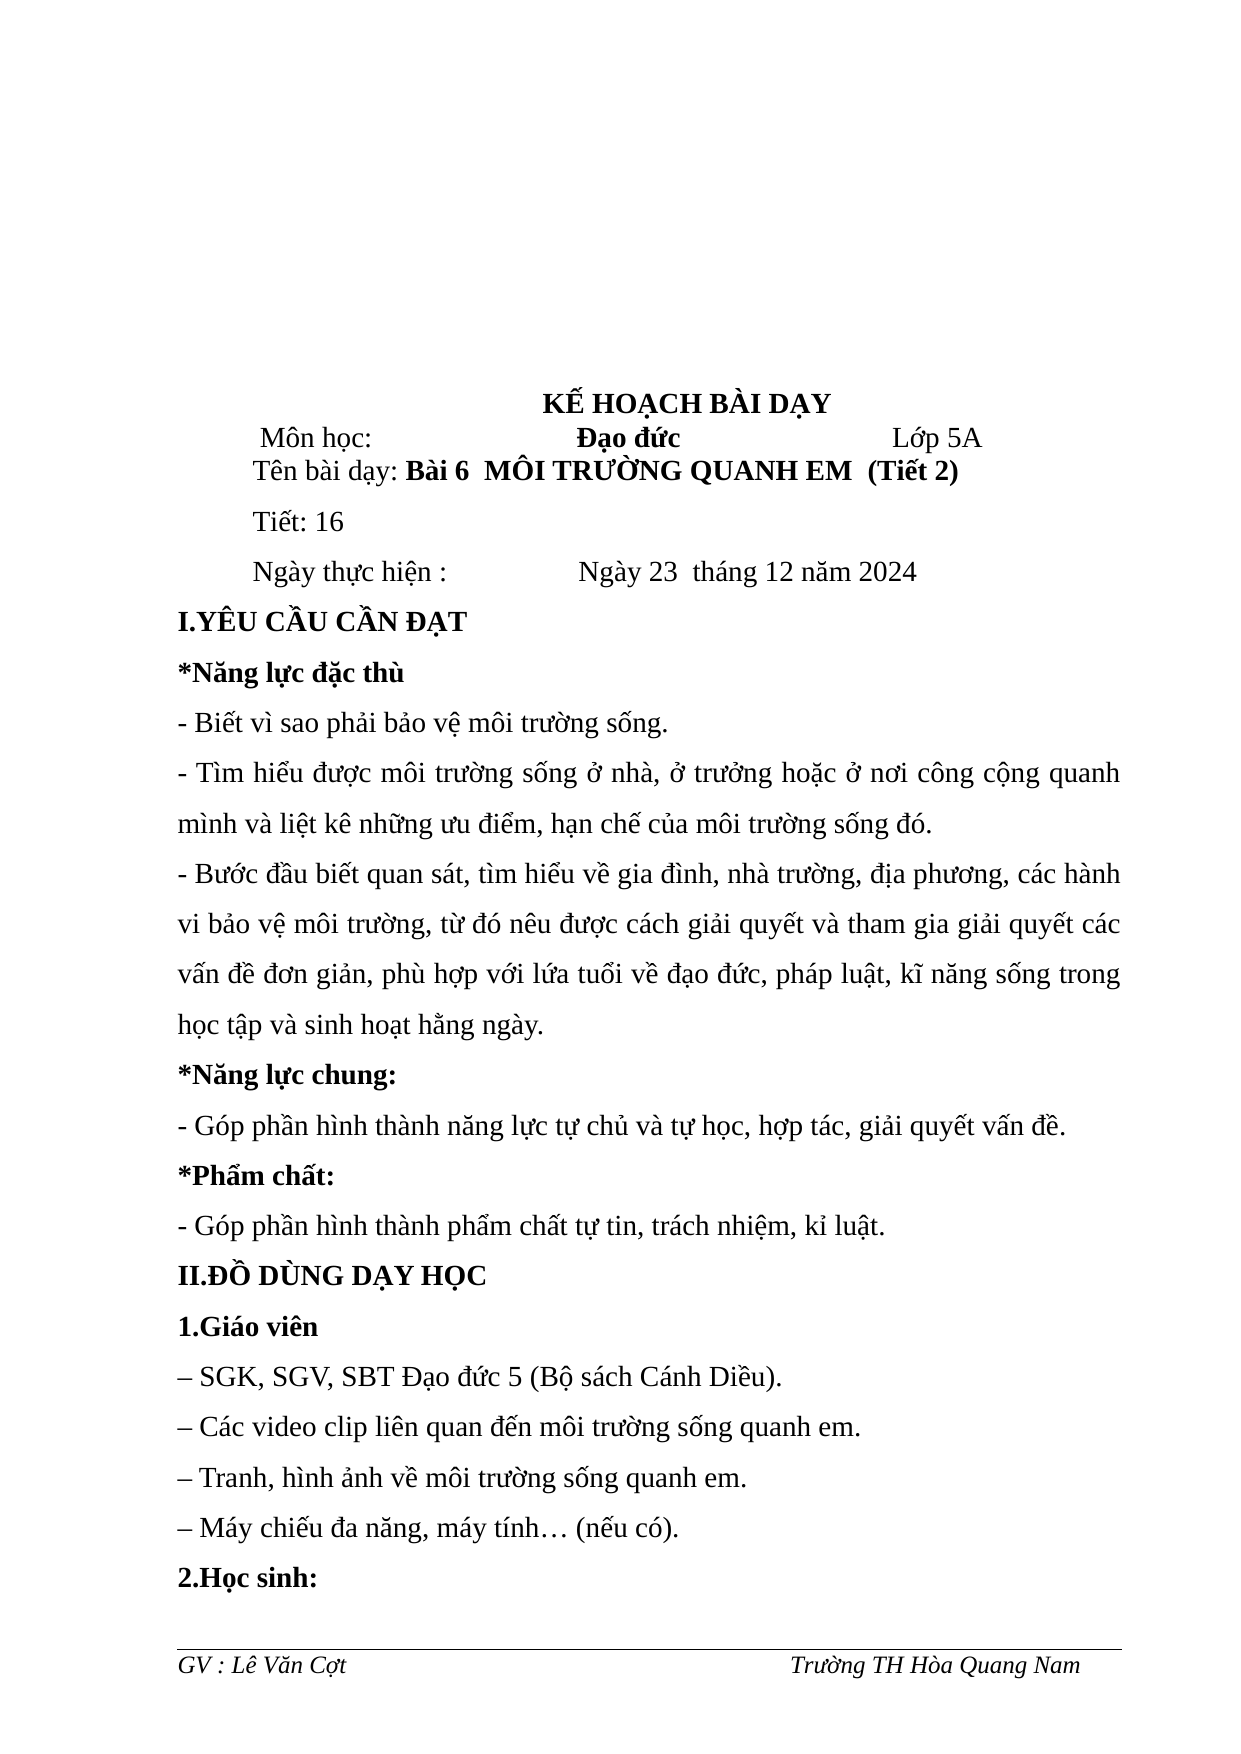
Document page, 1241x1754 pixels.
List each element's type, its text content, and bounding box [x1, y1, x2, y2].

text – Tranh, hình ảnh về môi trường sống quanh em. [177, 1460, 1122, 1493]
text - Góp phần hình thành phẩm chất tự tin, trách nhiệm, kỉ luật. [177, 1208, 1122, 1242]
text Ngày thực hiện : Ngày 23 tháng 12 năm 2024 [177, 554, 1122, 588]
text *Năng lực đặc thù [177, 655, 1122, 688]
text - Bước đầu biết quan sát, tìm hiểu về gia đình, nhà trường, địa phương, các hành vi bảo vệ môi trường, từ đó nêu được cách giải quyết và tham gia giải quyết các vấn đề đơn giản, phù hợp với lứa tuổi về đạo đức, pháp luật, kĩ năng sống trong học tập và sinh hoạt hằng ngày. [177, 856, 1122, 1041]
text Môn học: Đạo đức Lớp 5A [252, 420, 1122, 453]
text *Năng lực chung: [177, 1057, 1122, 1091]
text II.ĐỒ DÙNG DẠY HỌC [177, 1258, 1122, 1292]
text – SGK, SGV, SBT Đạo đức 5 (Bộ sách Cánh Diều). [177, 1359, 1122, 1393]
text KẾ HOẠCH BÀI DẠY [177, 386, 1122, 420]
text - Biết vì sao phải bảo vệ môi trường sống. [177, 705, 1122, 739]
text *Phẩm chất: [177, 1158, 1122, 1191]
text Tên bài dạy: Bài 6 MÔI TRƯỜNG QUANH EM (Tiết 2) [177, 453, 1122, 487]
text 2.Học sinh: [177, 1560, 1122, 1594]
text – Máy chiếu đa năng, máy tính… (nếu có). [177, 1510, 1122, 1544]
text I.YÊU CẦU CẦN ĐẠT [177, 604, 1122, 638]
text – Các video clip liên quan đến môi trường sống quanh em. [177, 1409, 1122, 1443]
text - Tìm hiểu được môi trường sống ở nhà, ở trưởng hoặc ở nơi công cộng quanh mình và liệt kê những ưu điểm, hạn chế của môi trường sống đó. [177, 755, 1122, 839]
text - Góp phần hình thành năng lực tự chủ và tự học, hợp tác, giải quyết vấn đề. [177, 1108, 1122, 1141]
text Tiết: 16 [177, 504, 1122, 537]
text 1.Giáo viên [177, 1309, 1122, 1342]
